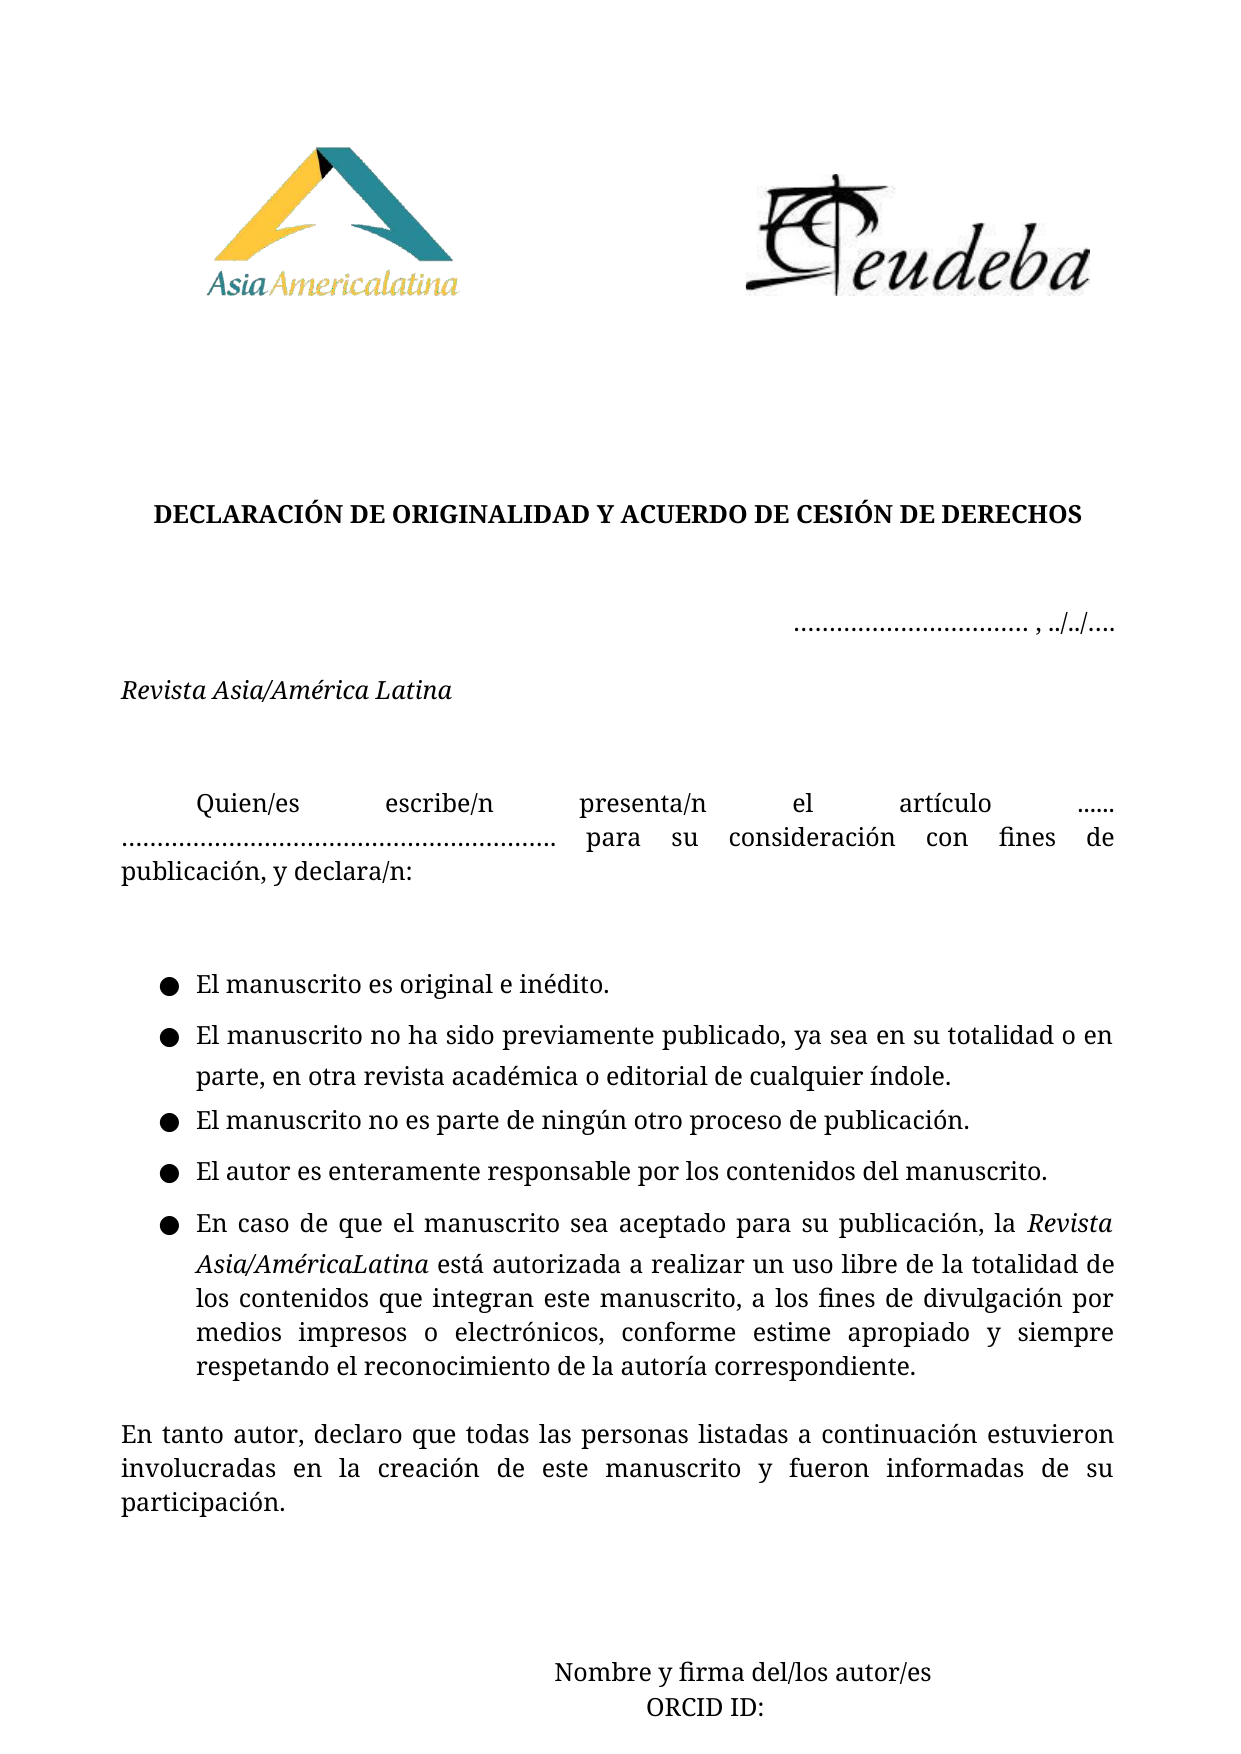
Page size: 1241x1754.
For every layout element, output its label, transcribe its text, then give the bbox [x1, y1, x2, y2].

list El manuscrito es original e inédito. [158, 956, 1115, 1007]
list El manuscrito no es parte de ningún otro proceso de publicación. [158, 1093, 1115, 1144]
list El autor es enteramente responsable por los contenidos del manuscrito. [158, 1144, 1115, 1195]
picture [206, 147, 460, 296]
text …………………………… , ../../…. [121, 604, 1115, 638]
list El manuscrito no ha sido previamente publicado, ya sea en su totalidad o en parte, en otra revista académica o editorial de cualquier índole. [158, 1007, 1115, 1093]
text Revista Asia/América Latina [121, 672, 1115, 706]
text ORCID ID: [646, 1689, 1115, 1723]
text DECLARACIÓN DE ORIGINALIDAD Y ACUERDO DE CESIÓN DE DERECHOS [121, 496, 1115, 530]
list En caso de que el manuscrito sea aceptado para su publicación, la Revista Asia/AméricaLatina está autorizada a realizar un uso libre de la totalidad de los contenidos que integran este manuscrito, a los fines de divulgación por medios impresos o electrónicos, conforme estime apropiado y siempre respetando el reconocimiento de la autoría correspondiente. [158, 1195, 1115, 1383]
text Nombre y firma del/los autor/es [496, 1655, 1115, 1689]
text En tanto autor, declaro que todas las personas listadas a continuación estuvieron involucradas en la creación de este manuscrito y fueron informadas de su participación. [121, 1417, 1115, 1519]
text Quien/es escribe/n presenta/n el artículo ......……………………………………………………. para su consideración con fines de publicación, y declara/n: [121, 786, 1115, 888]
picture [745, 174, 1090, 296]
